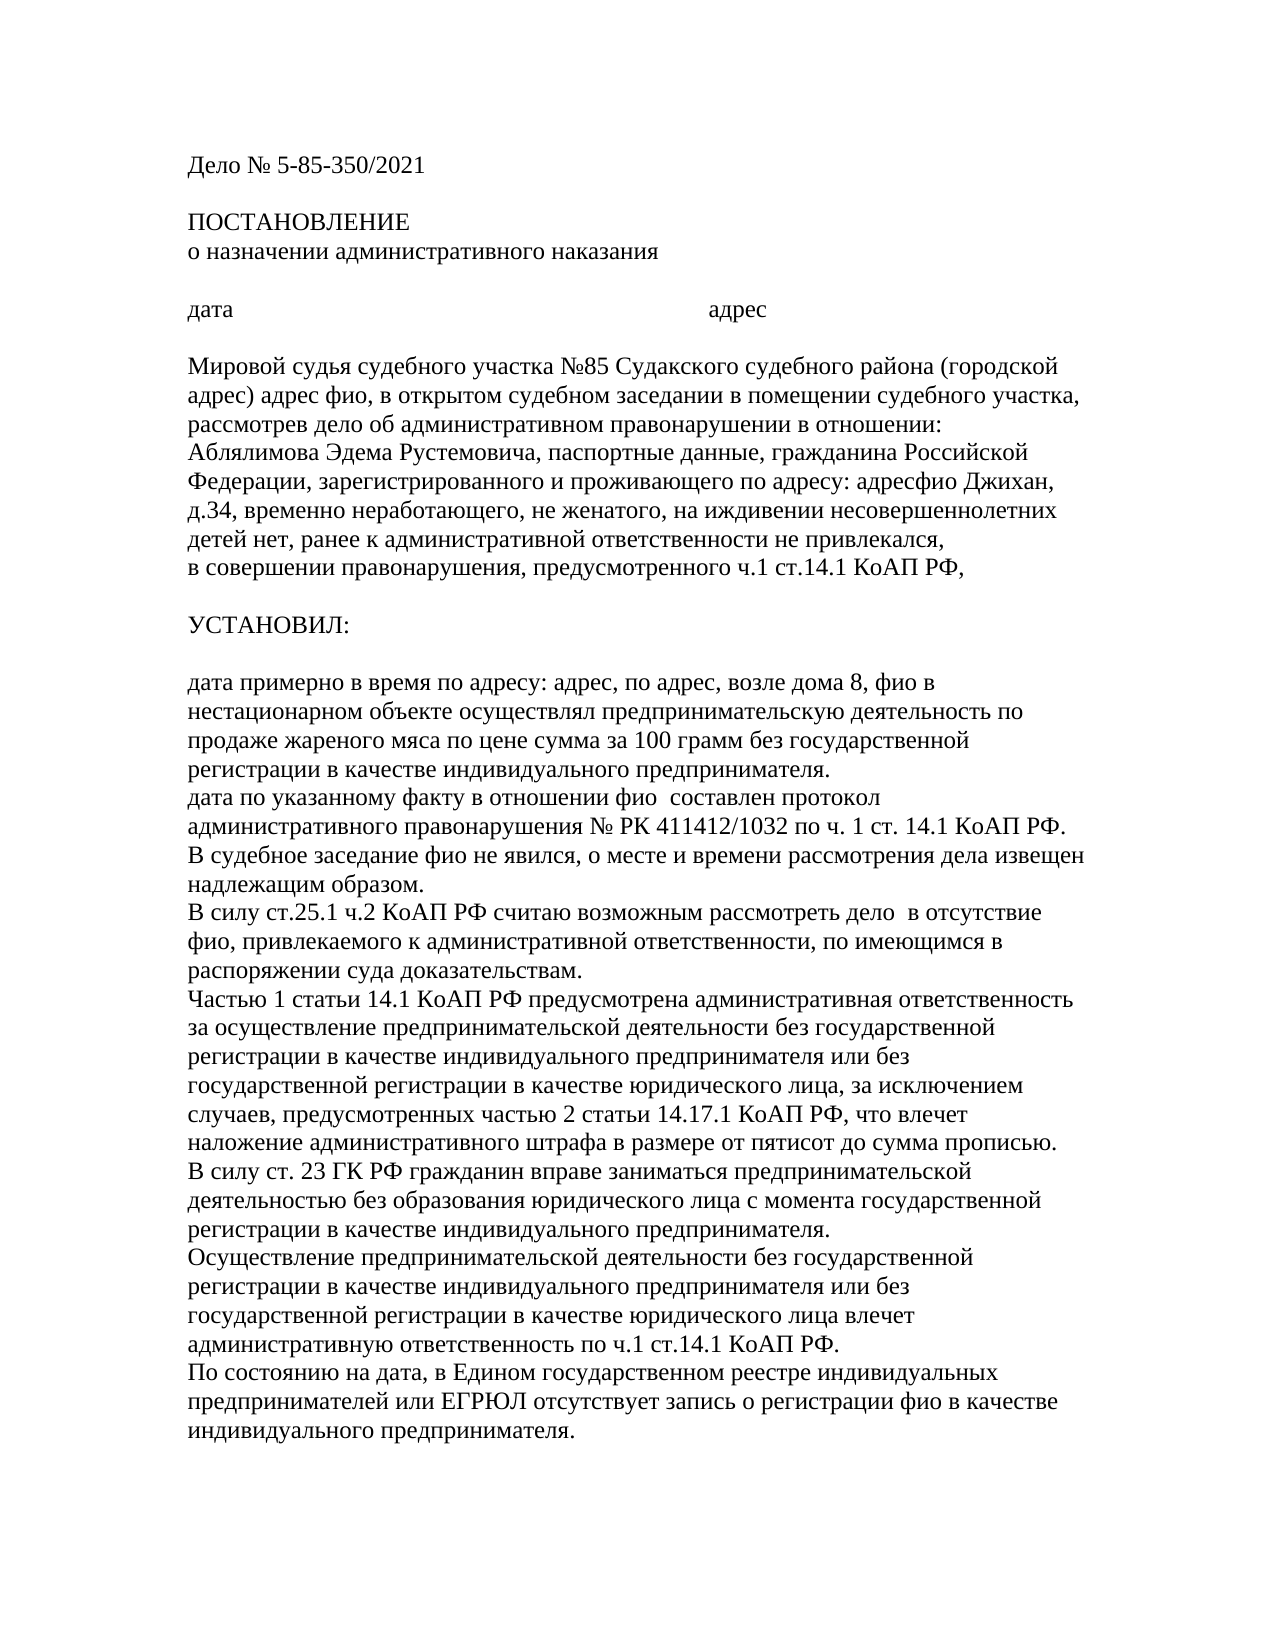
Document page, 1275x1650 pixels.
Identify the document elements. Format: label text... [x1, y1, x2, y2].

text в совершении правонарушения, предусмотренного ч.1 ст.14.1 КоАП РФ, [187, 552, 1087, 581]
text Дело № 5-85-350/2021 [187, 150, 1087, 179]
text По состоянию на дата, в Едином государственном реестре индивидуальных предпринимателей или ЕГРЮЛ отсутствует запись о регистрации фио в качестве индивидуального предпринимателя. [187, 1357, 1087, 1444]
text УСТАНОВИЛ: [187, 610, 1087, 639]
text дата по указанному факту в отношении фио составлен протокол административного правонарушения № РК 411412/1032 по ч. 1 ст. 14.1 КоАП РФ. [187, 782, 1087, 840]
text ПОСТАНОВЛЕНИЕ [187, 207, 1087, 236]
text Частью 1 статьи 14.1 КоАП РФ предусмотрена административная ответственность за осуществление предпринимательской деятельности без государственной регистрации в качестве индивидуального предпринимателя или без государственной регистрации в качестве юридического лица, за исключением случаев, предусмотренных частью 2 статьи 14.17.1 КоАП РФ, что влечет наложение административного штрафа в размере от пятисот до сумма прописью. [187, 984, 1087, 1156]
text В силу ст.25.1 ч.2 КоАП РФ считаю возможным рассмотреть дело в отсутствие фио, привлекаемого к административной ответственности, по имеющимся в распоряжении суда доказательствам. [187, 897, 1087, 984]
text Осуществление предпринимательской деятельности без государственной регистрации в качестве индивидуального предпринимателя или без государственной регистрации в качестве юридического лица влечет административную ответственность по ч.1 ст.14.1 КоАП РФ. [187, 1242, 1087, 1357]
text Аблялимова Эдема Рустемовича, паспортные данные, гражданина Российской Федерации, зарегистрированного и проживающего по адресу: адресфио Джихан, д.34, временно неработающего, не женатого, на иждивении несовершеннолетних детей нет, ранее к административной ответственности не привлекался, [187, 437, 1087, 552]
text дата примерно в время по адресу: адрес, по адрес, возле дома 8, фио в нестационарном объекте осуществлял предпринимательскую деятельность по продаже жареного мяса по цене сумма за 100 грамм без государственной регистрации в качестве индивидуального предпринимателя. [187, 667, 1087, 782]
text о назначении административного наказания [187, 236, 1087, 265]
text Мировой судья судебного участка №85 Судакского судебного района (городской адрес) адрес фио, в открытом судебном заседании в помещении судебного участка, рассмотрев дело об административном правонарушении в отношении: [187, 351, 1087, 437]
text дата адрес [187, 294, 1087, 322]
text В силу ст. 23 ГК РФ гражданин вправе заниматься предпринимательской деятельностью без образования юридического лица с момента государственной регистрации в качестве индивидуального предпринимателя. [187, 1156, 1087, 1242]
text В судебное заседание фио не явился, о месте и времени рассмотрения дела извещен надлежащим образом. [187, 840, 1087, 897]
